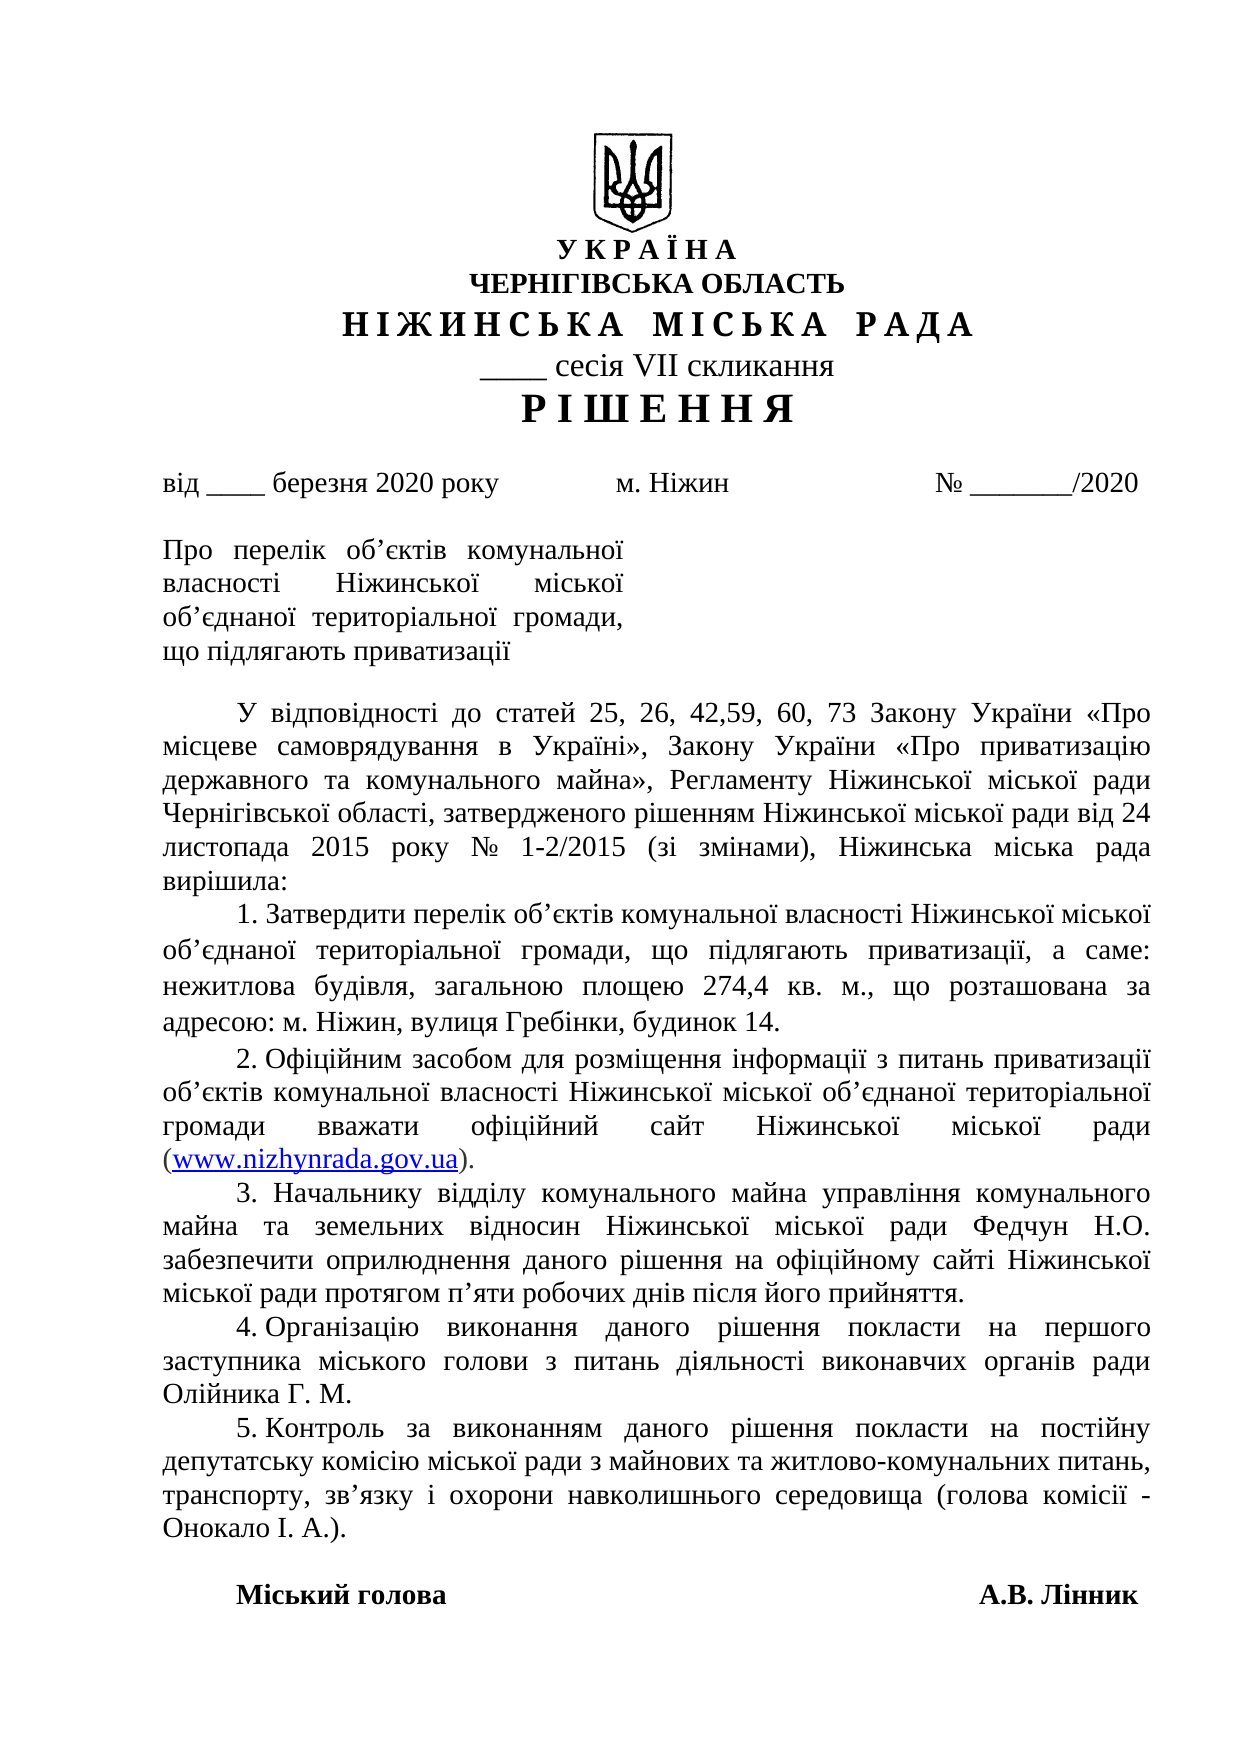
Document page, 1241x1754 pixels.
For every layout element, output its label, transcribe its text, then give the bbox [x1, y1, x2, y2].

picture [593, 133, 673, 233]
text У відповідності до статей 25, 26, 42,59, 60, 73 Закону України «Про місцеве самоврядування в Україні», Закону України «Про приватизацію державного та комунального майна», Регламенту Ніжинської міської ради Чернігівської області, затвердженого рішенням Ніжинської міської ради від 24 листопада 2015 року № 1-2/2015 (зі змінами), Ніжинська міська рада вирішила: [162, 695, 1152, 896]
text 2. Офіційним засобом для розміщення інформації з питань приватизації об’єктів комунальної власності Ніжинської міської об’єднаної територіальної громади вважати офіційний сайт Ніжинської міської ради (www.nizhynrada.gov.ua). [162, 1041, 1152, 1175]
text 1. Затвердити перелік об’єктів комунальної власності Ніжинської міської об’єднаної територіальної громади, що підлягають приватизації, а саме: нежитлова будівля, загальною площею 274,4 кв. м., що розташована за адресою: м. Ніжин, вулиця Гребінки, будинок 14. [162, 896, 1152, 1038]
text 3. Начальнику відділу комунального майна управління комунального майна та земельних відносин Ніжинської міської ради Федчун Н.О. забезпечити оприлюднення даного рішення на офіційному сайті Ніжинської міської ради протягом п’яти робочих днів після його прийняття. [162, 1175, 1152, 1309]
text Н І Ж И Н С Ь К А М І С Ь К А Р А Д А [162, 307, 1152, 345]
text ____ сесія VII скликання [162, 345, 1152, 383]
text Міський голова А.В. Лінник [162, 1577, 1152, 1611]
text Р І Ш Е Н Н Я [162, 383, 1152, 431]
table_header Про перелік об’єктів комунальної власності Ніжинської міської об’єднаної територіальної громади, що підлягають приватизації [151, 532, 635, 666]
text 5. Контроль за виконанням даного рішення покласти на постійну депутатську комісію міської ради з майнових та житлово-комунальних питань, транспорту, зв’язку і охорони навколишнього середовища (голова комісії - Онокало І. А.). [162, 1410, 1152, 1544]
text ЧЕРНІГІВСЬКА ОБЛАСТЬ [162, 266, 1152, 299]
text від ____ березня 2020 року м. Ніжин № _______/2020 [162, 465, 1152, 498]
text 4. Організацію виконання даного рішення покласти на першого заступника міського голови з питань діяльності виконавчих органів ради Олійника Г. М. [162, 1309, 1152, 1410]
text У К Р А Ї Н А [162, 232, 1152, 266]
